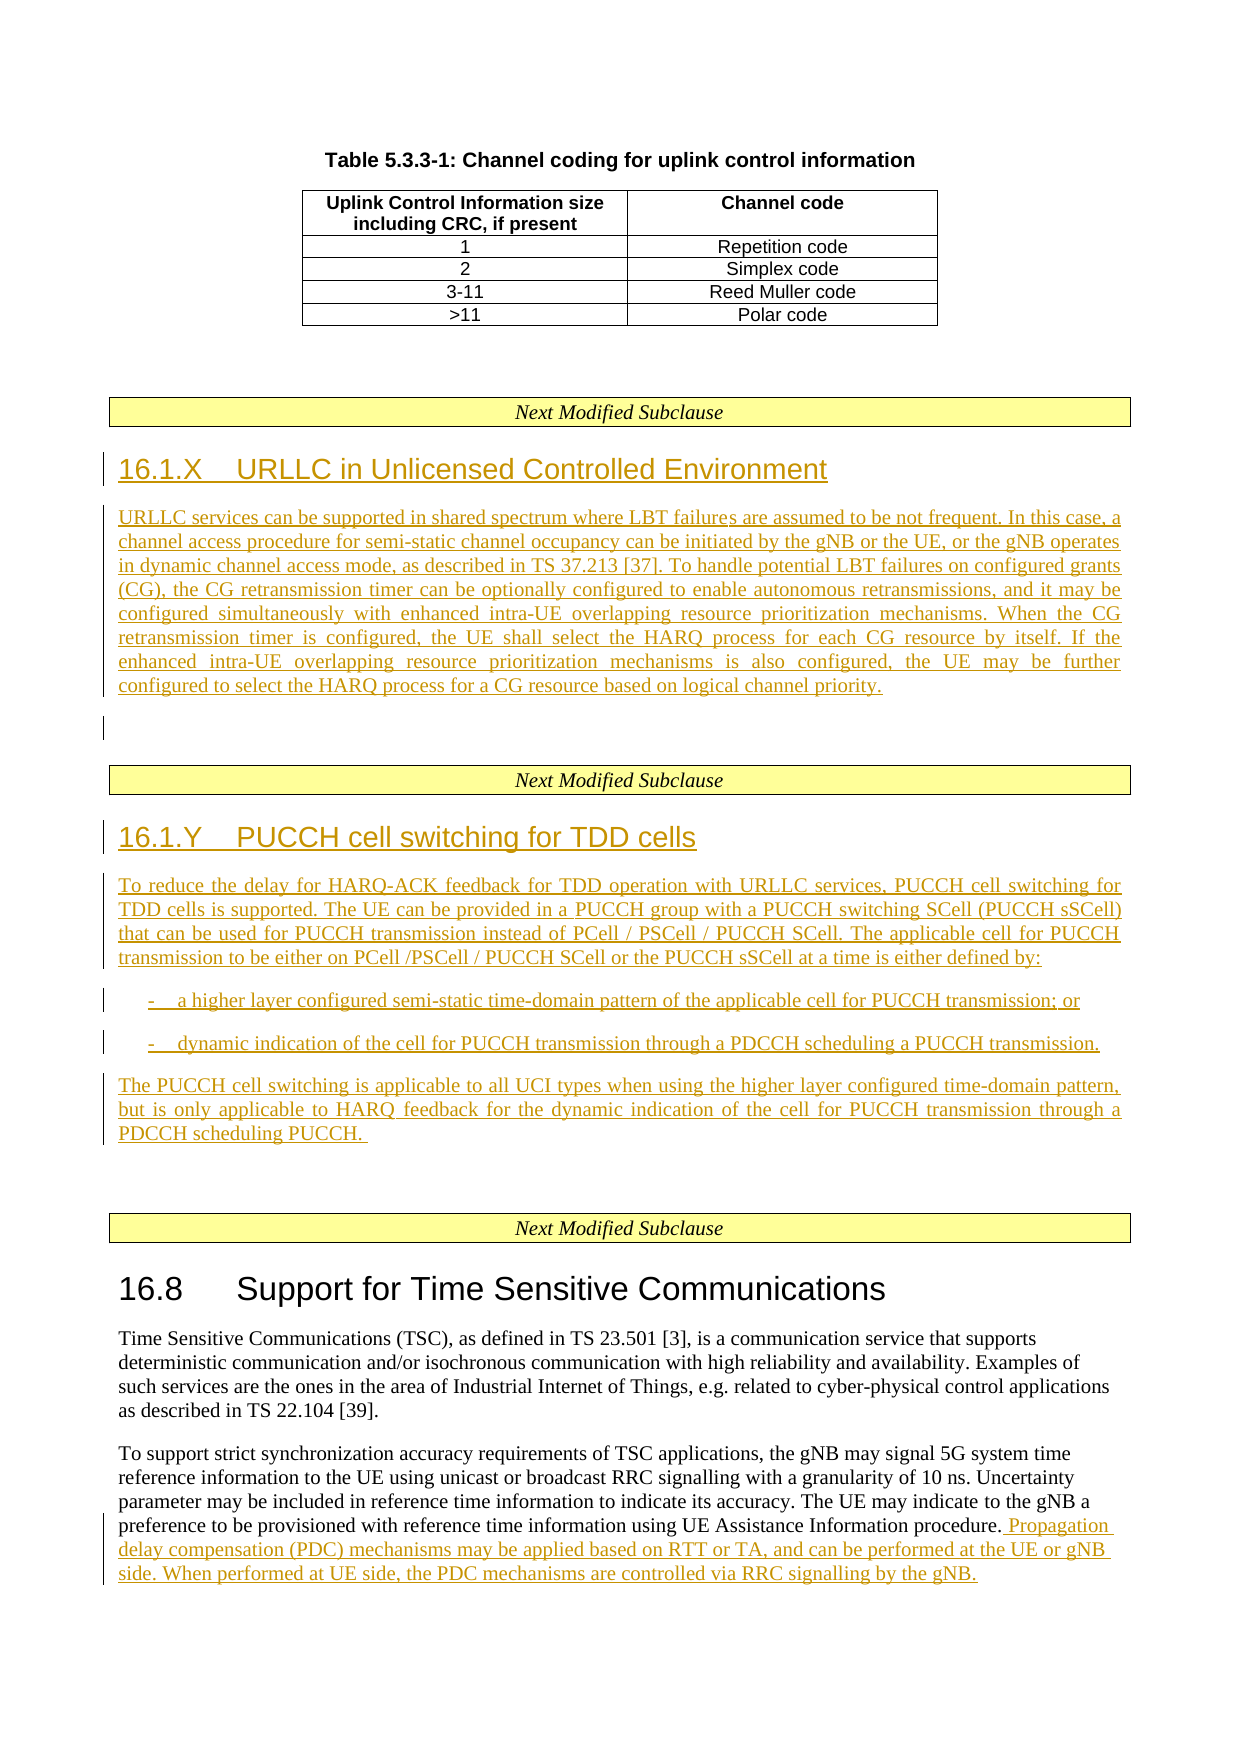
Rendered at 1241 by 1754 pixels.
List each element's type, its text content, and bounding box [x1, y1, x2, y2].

table_cell >11 [303, 304, 627, 325]
text Next Modified Subclause [110, 398, 1130, 426]
text Next Modified Subclause [110, 1214, 1130, 1242]
table_cell Polar code [628, 304, 937, 325]
text Time Sensitive Communications (TSC), as defined in TS 23.501 [3], is a communication service that supports deterministic communication and/or isochronous communication with high reliability and availability. Examples of such services are the ones in the area of Industrial Internet of Things, e.g. related to cyber-physical control applications as described in TS 22.104 [39]. [118, 1326, 1122, 1422]
table_cell 3-11 [303, 281, 627, 302]
table_cell Reed Muller code [628, 281, 937, 302]
text To support strict synchronization accuracy requirements of TSC applications, the gNB may signal 5G system time reference information to the UE using unicast or broadcast RRC signalling with a granularity of 10 ns. Uncertainty parameter may be included in reference time information to indicate its accuracy. The UE may indicate to the gNB a preference to be provisioned with reference time information using UE Assistance Information procedure. [118, 1441, 1122, 1585]
text Next Modified Subclause [110, 766, 1130, 794]
table_cell 2 [303, 258, 627, 280]
text Table 5.3.3-1: Channel coding for uplink control information [118, 148, 1122, 172]
table_cell Repetition code [628, 236, 937, 257]
table_cell 1 [303, 236, 627, 257]
table_cell Simplex code [628, 258, 937, 280]
table_header Uplink Control Information size including CRC, if present [303, 191, 627, 234]
subtitle 16.8 Support for Time Sensitive Communications [118, 1268, 1122, 1307]
table_header Channel code [628, 191, 937, 234]
